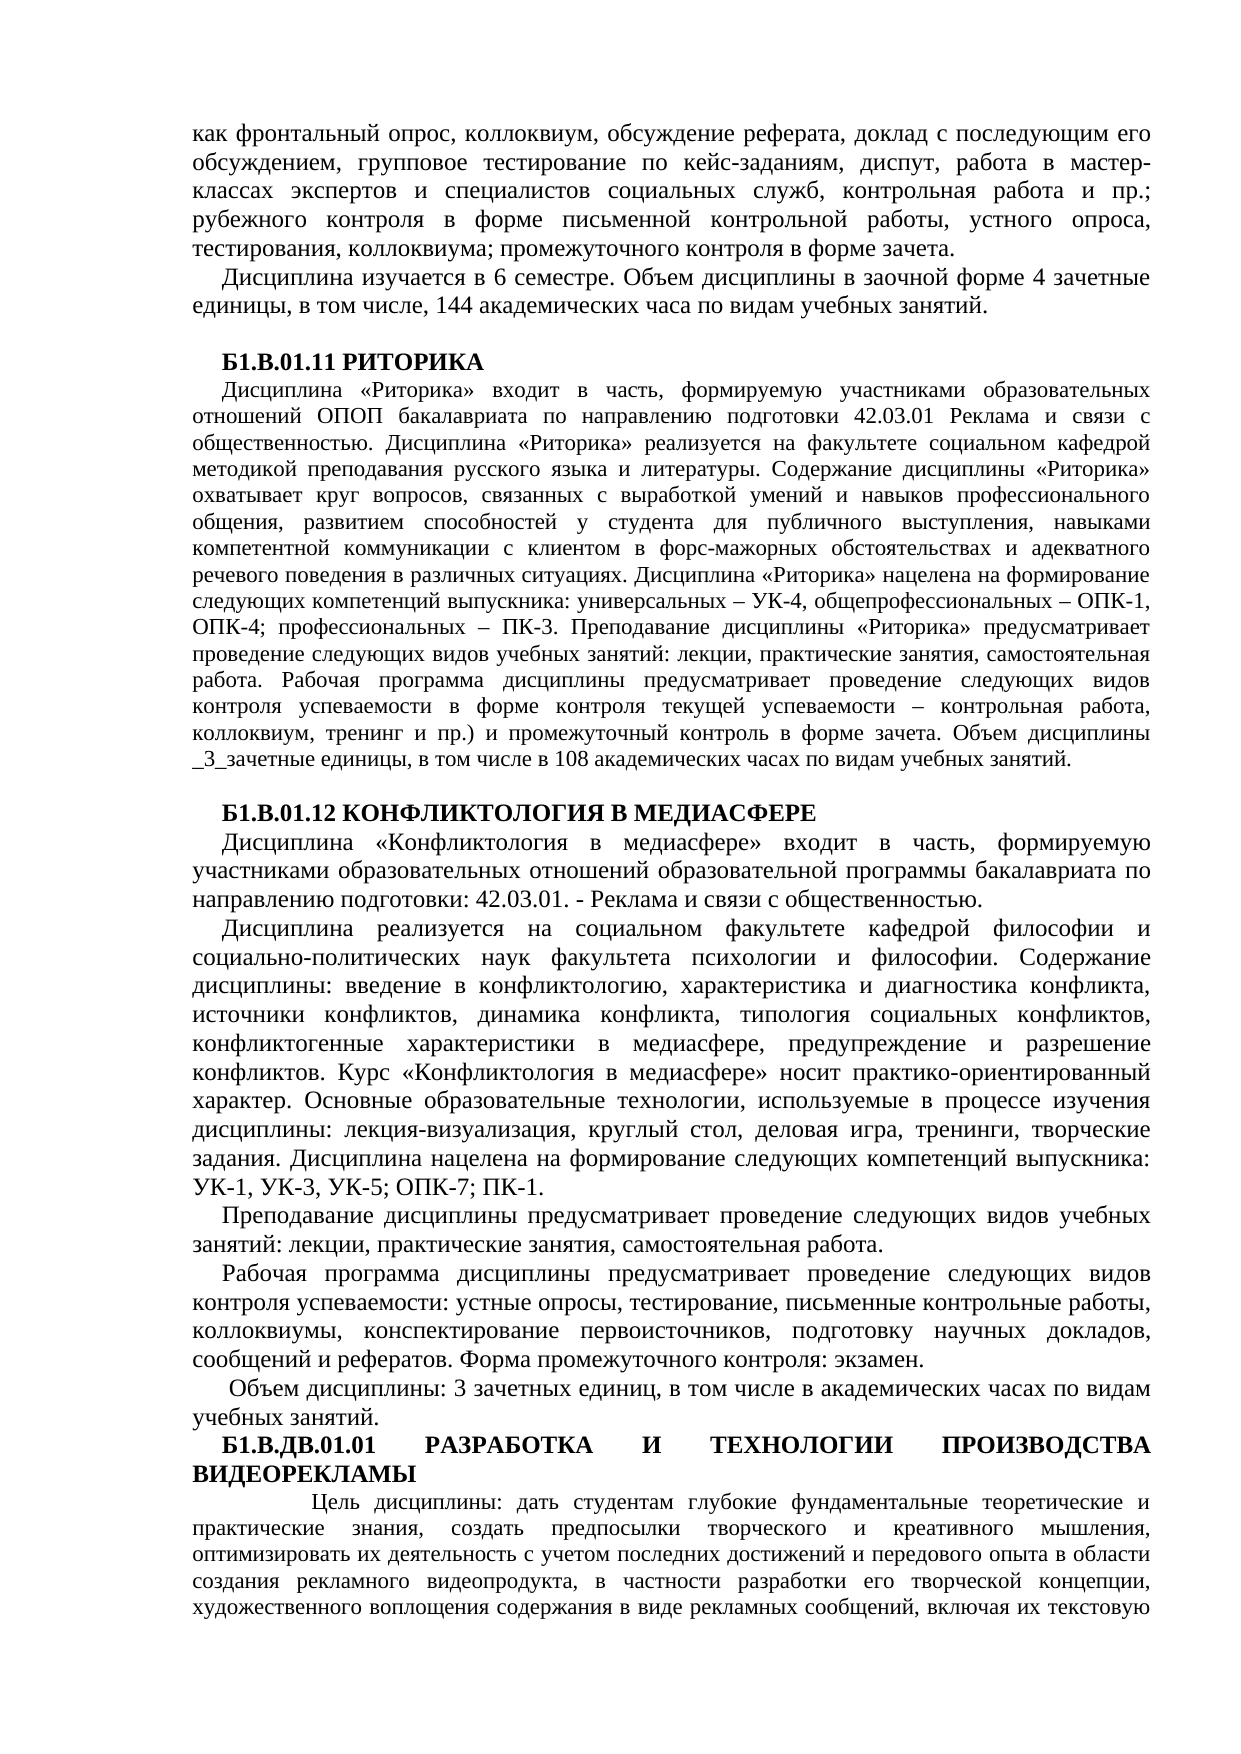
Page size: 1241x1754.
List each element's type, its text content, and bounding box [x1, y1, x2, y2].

text Объем дисциплины: 3 зачетных единиц, в том числе в академических часах по видам учебных занятий. [192, 1373, 1152, 1430]
text Рабочая программа дисциплины предусматривает проведение следующих видов контроля успеваемости: устные опросы, тестирование, письменные контрольные работы, коллоквиумы, конспектирование первоисточников, подготовку научных докладов, сообщений и рефератов. Форма промежуточного контроля: экзамен. [192, 1258, 1152, 1373]
text Дисциплина «Конфликтология в медиасфере» входит в часть, формируемую участниками образовательных отношений образовательной программы бакалавриата по направлению подготовки: 42.03.01. - Реклама и связи с общественностью. [192, 827, 1152, 913]
text Б1.В.ДВ.01.01 РАЗРАБОТКА И ТЕХНОЛОГИИ ПРОИЗВОДСТВА ВИДЕОРЕКЛАМЫ [192, 1430, 1152, 1488]
text Дисциплина реализуется на социальном факультете кафедрой философии и социально-политических наук факультета психологии и философии. Содержание дисциплины: введение в конфликтологию, характеристика и диагностика конфликта, источники конфликтов, динамика конфликта, типология социальных конфликтов, конфликтогенные характеристики в медиасфере, предупреждение и разрешение конфликтов. Курс «Конфликтология в медиасфере» носит практико-ориентированный характер. Основные образовательные технологии, используемые в процессе изучения дисциплины: лекция-визуализация, круглый стол, деловая игра, тренинги, творческие задания. Дисциплина нацелена на формирование следующих компетенций выпускника: УК-1, УК-3, УК-5; ОПК-7; ПК-1. [192, 913, 1152, 1200]
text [192, 118, 1152, 262]
text Дисциплина «Риторика» входит в часть, формируемую участниками образовательных отношений ОПОП бакалавриата по направлению подготовки 42.03.01 Реклама и связи с общественностью. Дисциплина «Риторика» реализуется на факультете социальном кафедрой методикой преподавания русского языка и литературы. Содержание дисциплины «Риторика» охватывает круг вопросов, связанных с выработкой умений и навыков профессионального общения, развитием способностей у студента для публичного выступления, навыками компетентной коммуникации с клиентом в форс-мажорных обстоятельствах и адекватного речевого поведения в различных ситуациях. Дисциплина «Риторика» нацелена на формирование следующих компетенций выпускника: универсальных – УК-4, общепрофессиональных – ОПК-1, ОПК-4; профессиональных – ПК-3. Преподавание дисциплины «Риторика» предусматривает проведение следующих видов учебных занятий: лекции, практические занятия, самостоятельная работа. Рабочая программа дисциплины предусматривает проведение следующих видов контроля успеваемости в форме контроля текущей успеваемости – контрольная работа, коллоквиум, тренинг и пр.) и промежуточный контроль в форме зачета. Объем дисциплины _3_зачетные единицы, в том числе в 108 академических часах по видам учебных занятий. [192, 376, 1152, 771]
text Дисциплина изучается в 6 семестре. Объем дисциплины в заочной форме 4 зачетные единицы, в том числе, 144 академических часа по видам учебных занятий. [192, 262, 1152, 319]
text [192, 1488, 1152, 1619]
text Б1.В.01.12 КОНФЛИКТОЛОГИЯ В МЕДИАСФЕРЕ [192, 798, 1152, 827]
text Преподавание дисциплины предусматривает проведение следующих видов учебных занятий: лекции, практические занятия, самостоятельная работа. [192, 1200, 1152, 1258]
text Б1.В.01.11 РИТОРИКА [192, 347, 1152, 376]
